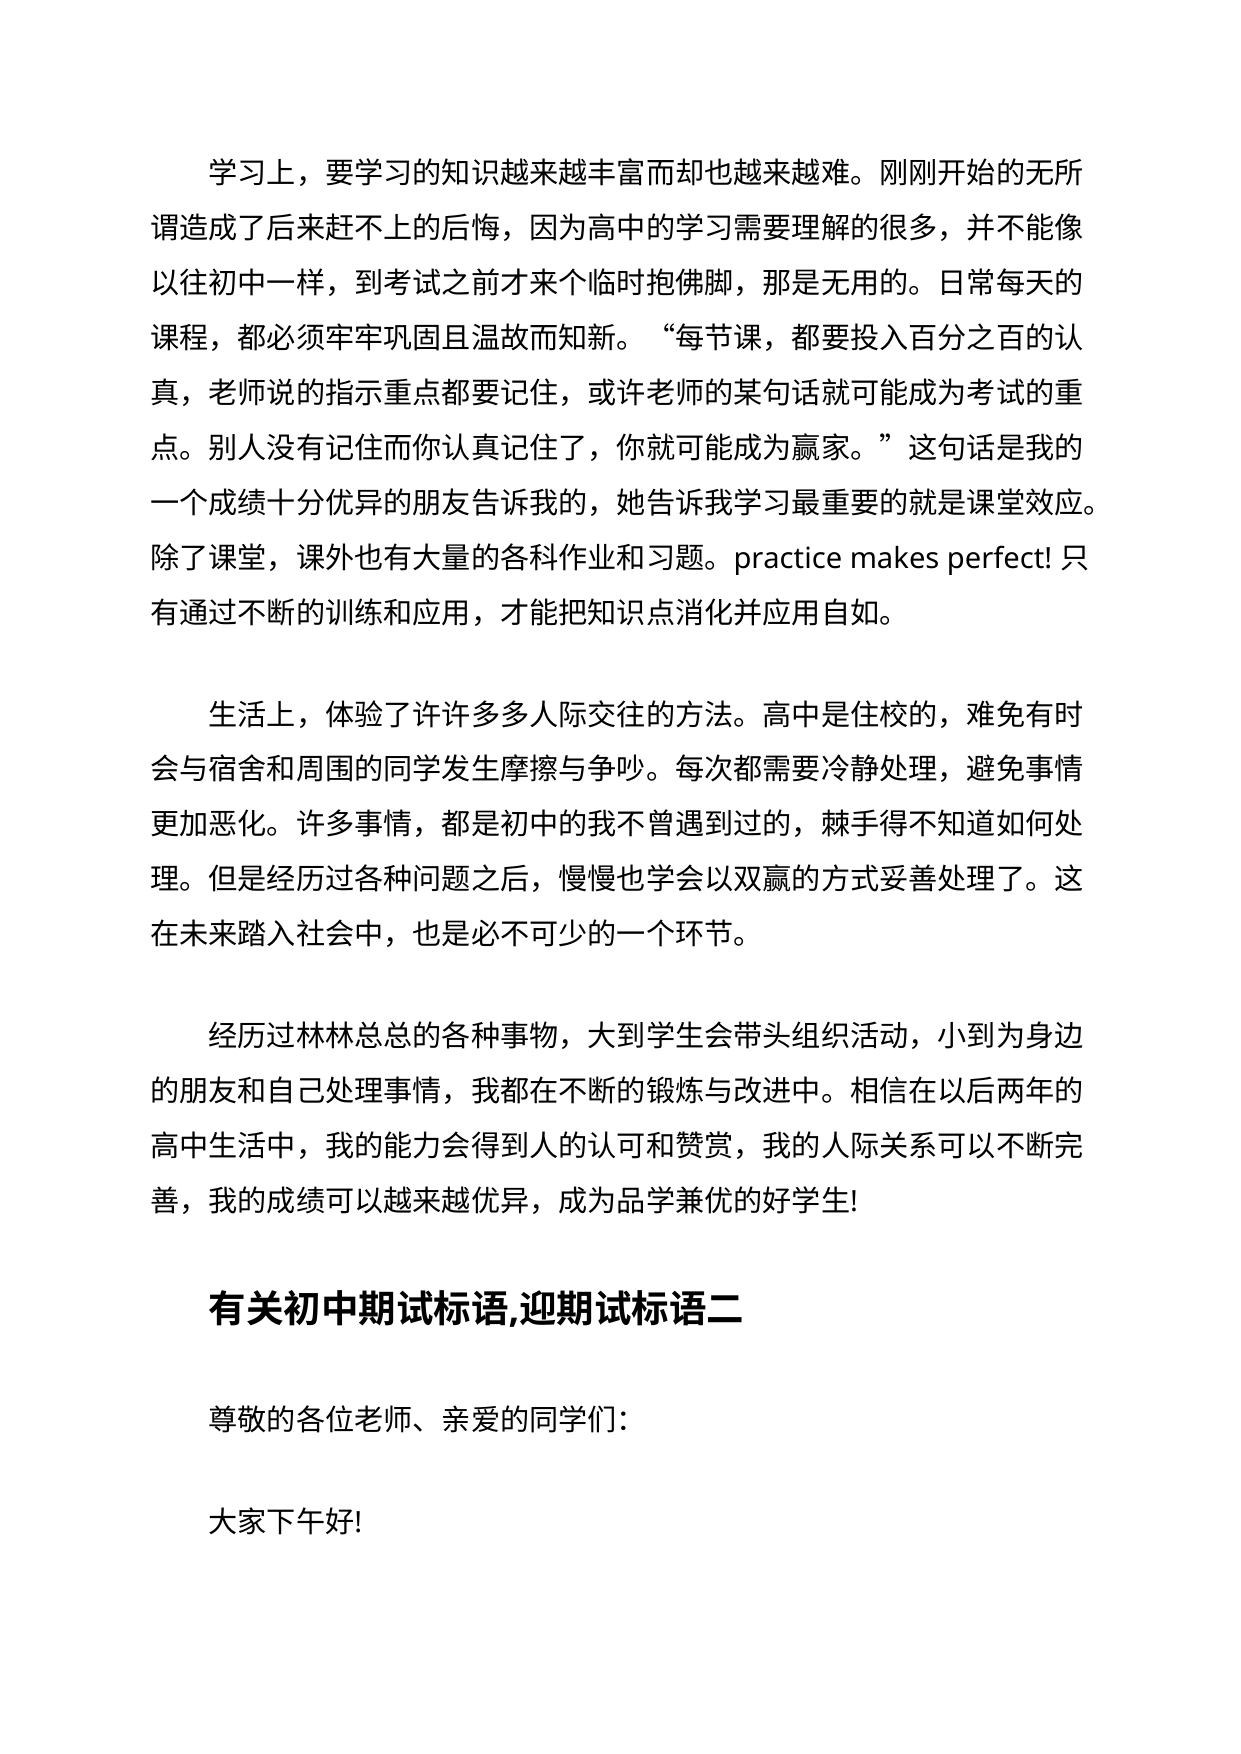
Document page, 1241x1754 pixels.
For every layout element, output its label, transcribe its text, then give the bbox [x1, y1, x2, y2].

text 有关初中期试标语,迎期试标语二 [150, 1279, 1090, 1333]
text 学习上，要学习的知识越来越丰富而却也越来越难。刚刚开始的无所谓造成了后来赶不上的后悔，因为高中的学习需要理解的很多，并不能像以往初中一样，到考试之前才来个临时抱佛脚，那是无用的。日常每天的课程，都必须牢牢巩固且温故而知新。“每节课，都要投入百分之百的认真，老师说的指示重点都要记住，或许老师的某句话就可能成为考试的重点。别人没有记住而你认真记住了，你就可能成为赢家。”这句话是我的一个成绩十分优异的朋友告诉我的，她告诉我学习最重要的就是课堂效应。除了课堂，课外也有大量的各科作业和习题。practice makes perfect! 只有通过不断的训练和应用，才能把知识点消化并应用自如。 [150, 150, 1090, 632]
text 生活上，体验了许许多多人际交往的方法。高中是住校的，难免有时会与宿舍和周围的同学发生摩擦与争吵。每次都需要冷静处理，避免事情更加恶化。许多事情，都是初中的我不曾遇到过的，棘手得不知道如何处理。但是经历过各种问题之后，慢慢也学会以双赢的方式妥善处理了。这在未来踏入社会中，也是必不可少的一个环节。 [150, 691, 1090, 953]
text 大家下午好! [150, 1498, 1090, 1541]
text 经历过林林总总的各种事物，大到学生会带头组织活动，小到为身边的朋友和自己处理事情，我都在不断的锻炼与改进中。相信在以后两年的高中生活中，我的能力会得到人的认可和赞赏，我的人际关系可以不断完善，我的成绩可以越来越优异，成为品学兼优的好学生! [150, 1012, 1090, 1219]
text 尊敬的各位老师、亲爱的同学们： [150, 1397, 1090, 1439]
